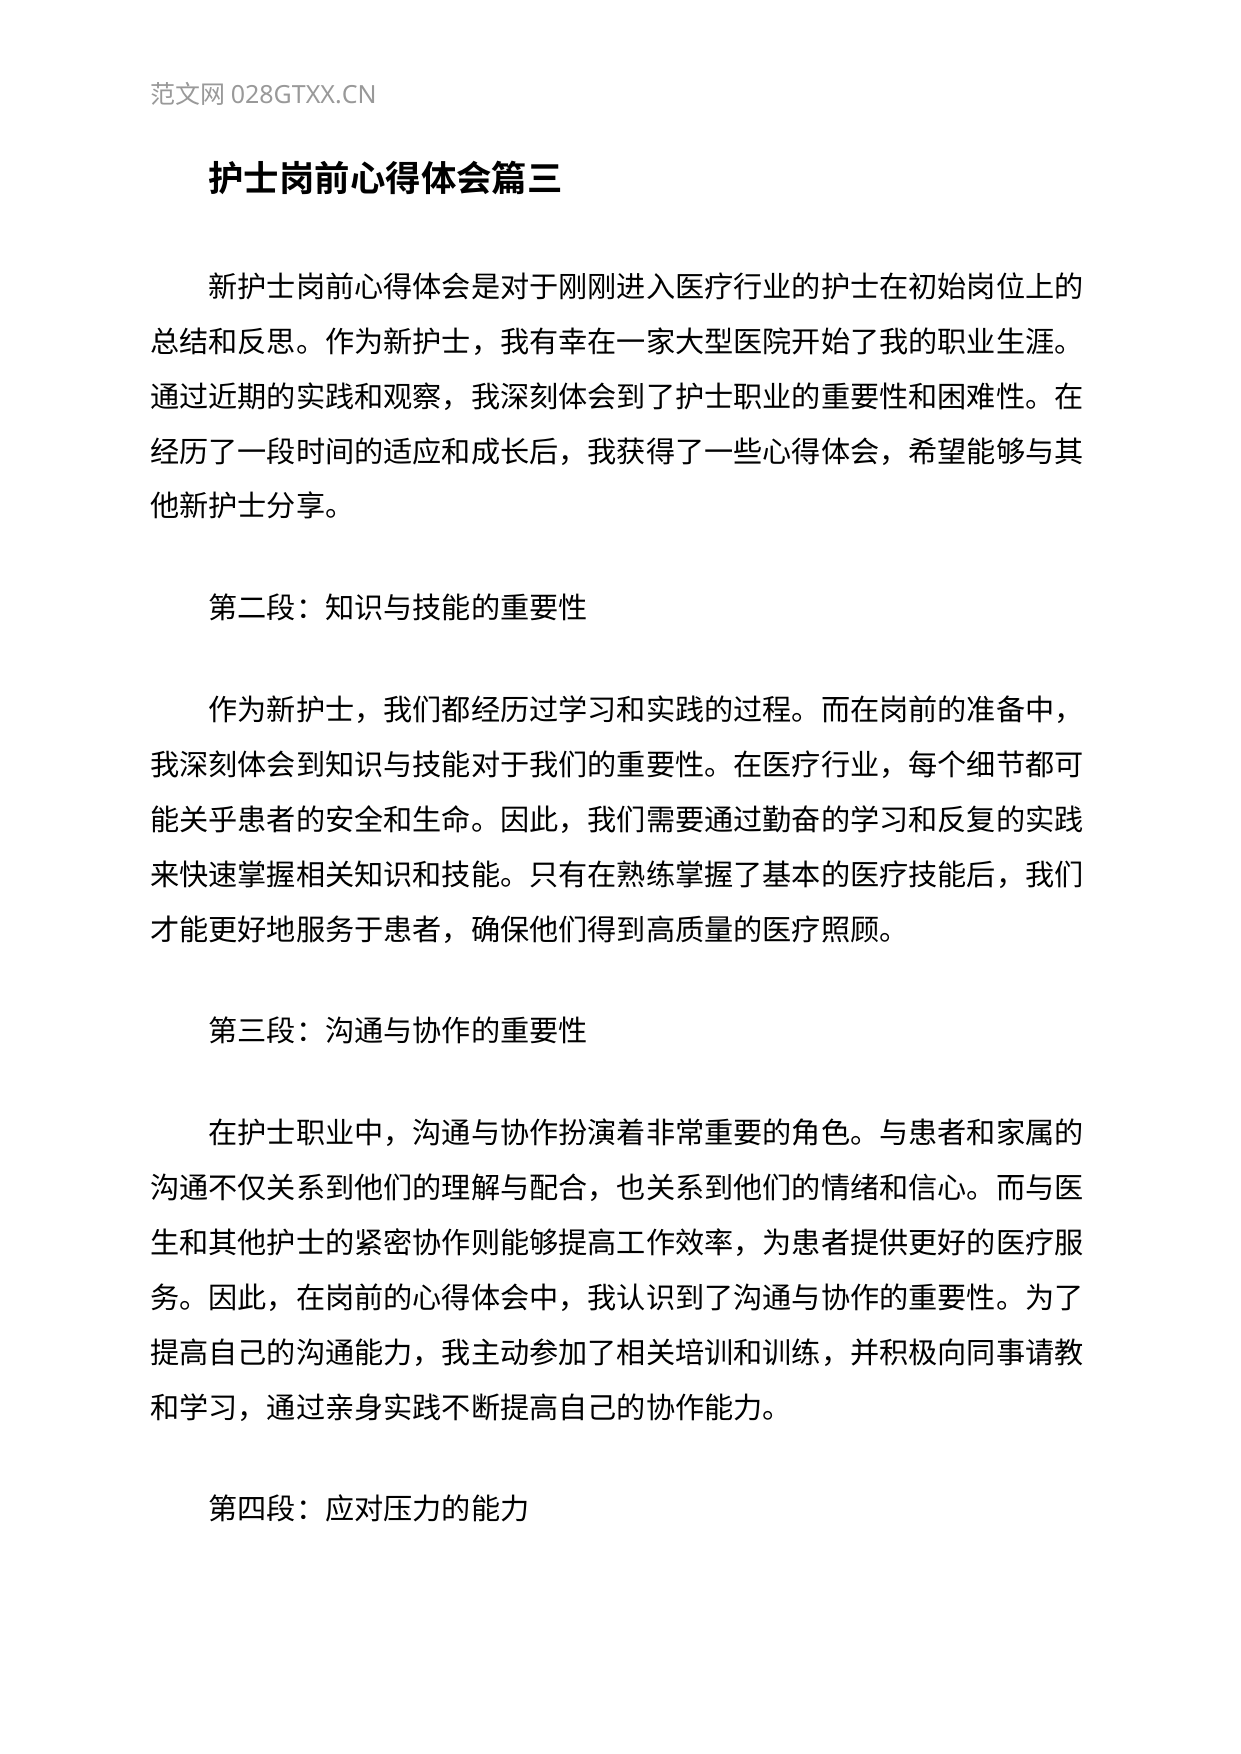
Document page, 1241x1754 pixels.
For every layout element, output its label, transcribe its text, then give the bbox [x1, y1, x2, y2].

text 第三段：沟通与协作的重要性 [150, 1008, 1090, 1050]
text 新护士岗前心得体会是对于刚刚进入医疗行业的护士在初始岗位上的总结和反思。作为新护士，我有幸在一家大型医院开始了我的职业生涯。通过近期的实践和观察，我深刻体会到了护士职业的重要性和困难性。在经历了一段时间的适应和成长后，我获得了一些心得体会，希望能够与其他新护士分享。 [150, 263, 1090, 525]
text 第二段：知识与技能的重要性 [150, 585, 1090, 627]
text 作为新护士，我们都经历过学习和实践的过程。而在岗前的准备中，我深刻体会到知识与技能对于我们的重要性。在医疗行业，每个细节都可能关乎患者的安全和生命。因此，我们需要通过勤奋的学习和反复的实践来快速掌握相关知识和技能。只有在熟练掌握了基本的医疗技能后，我们才能更好地服务于患者，确保他们得到高质量的医疗照顾。 [150, 687, 1090, 948]
text 在护士职业中，沟通与协作扮演着非常重要的角色。与患者和家属的沟通不仅关系到他们的理解与配合，也关系到他们的情绪和信心。而与医生和其他护士的紧密协作则能够提高工作效率，为患者提供更好的医疗服务。因此，在岗前的心得体会中，我认识到了沟通与协作的重要性。为了提高自己的沟通能力，我主动参加了相关培训和训练，并积极向同事请教和学习，通过亲身实践不断提高自己的协作能力。 [150, 1110, 1090, 1426]
text 第四段：应对压力的能力 [150, 1486, 1090, 1528]
text 护士岗前心得体会篇三 [150, 150, 1090, 201]
